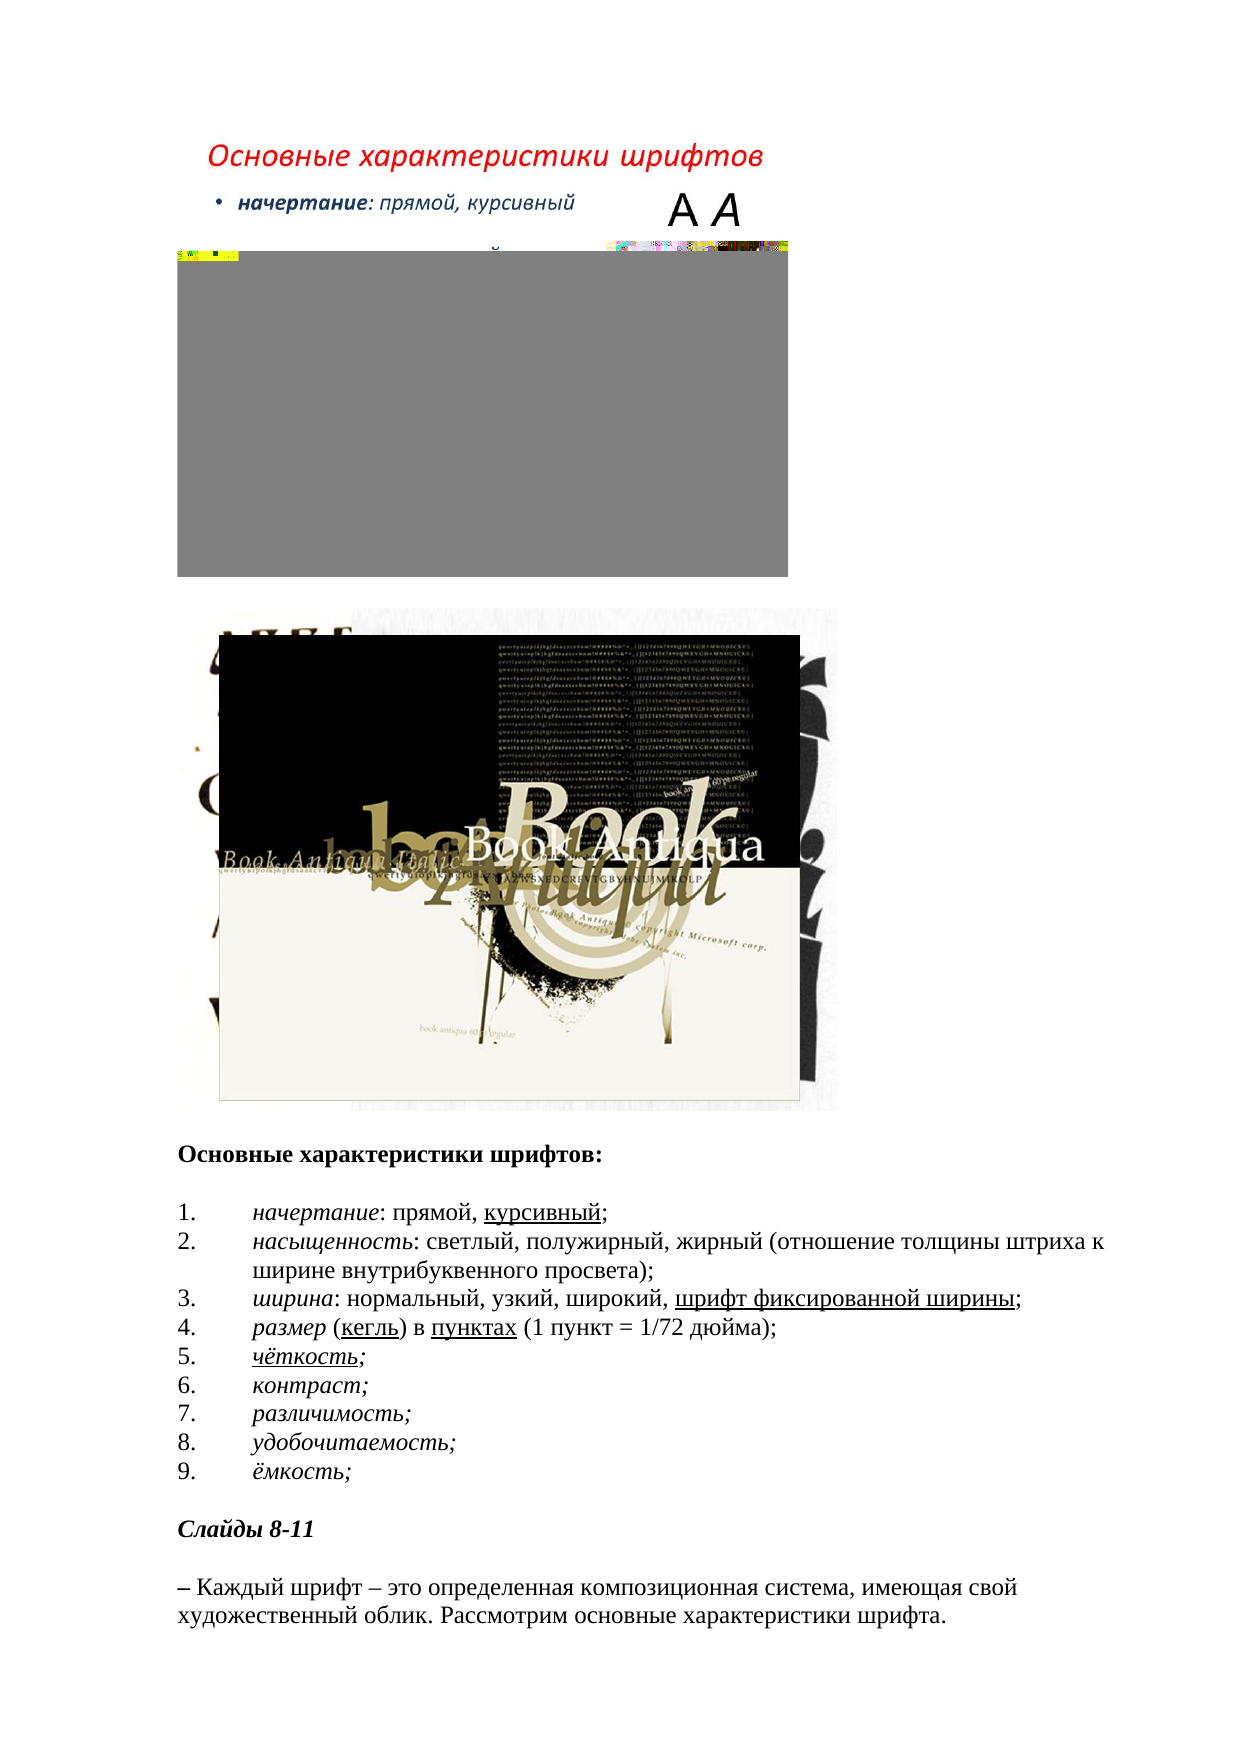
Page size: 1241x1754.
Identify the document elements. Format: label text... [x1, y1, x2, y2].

text – Каждый шрифт – это определенная композиционная система, имеющая свой художественный облик. Рассмотрим основные характеристики шрифта. [177, 1572, 1152, 1629]
list начертание: прямой, курсивный; [177, 1197, 1152, 1226]
text Слайды 8-11 [177, 1514, 1152, 1543]
text Основные характеристики шрифтов: [177, 1139, 1152, 1168]
picture [177, 605, 850, 1111]
picture [177, 118, 789, 577]
list ёмкость; [177, 1456, 1152, 1485]
list контраст; [177, 1370, 1152, 1398]
list насыщенность: светлый, полужирный, жирный (отношение толщины штриха к ширине внутрибуквенного просвета); [177, 1226, 1152, 1283]
list размер (кегль) в пунктах (1 пункт = 1/72 дюйма); [177, 1312, 1152, 1341]
list различимость; [177, 1398, 1152, 1427]
list удобочитаемость; [177, 1427, 1152, 1456]
list чёткость; [177, 1341, 1152, 1370]
list ширина: нормальный, узкий, широкий, шрифт фиксированной ширины; [177, 1283, 1152, 1312]
